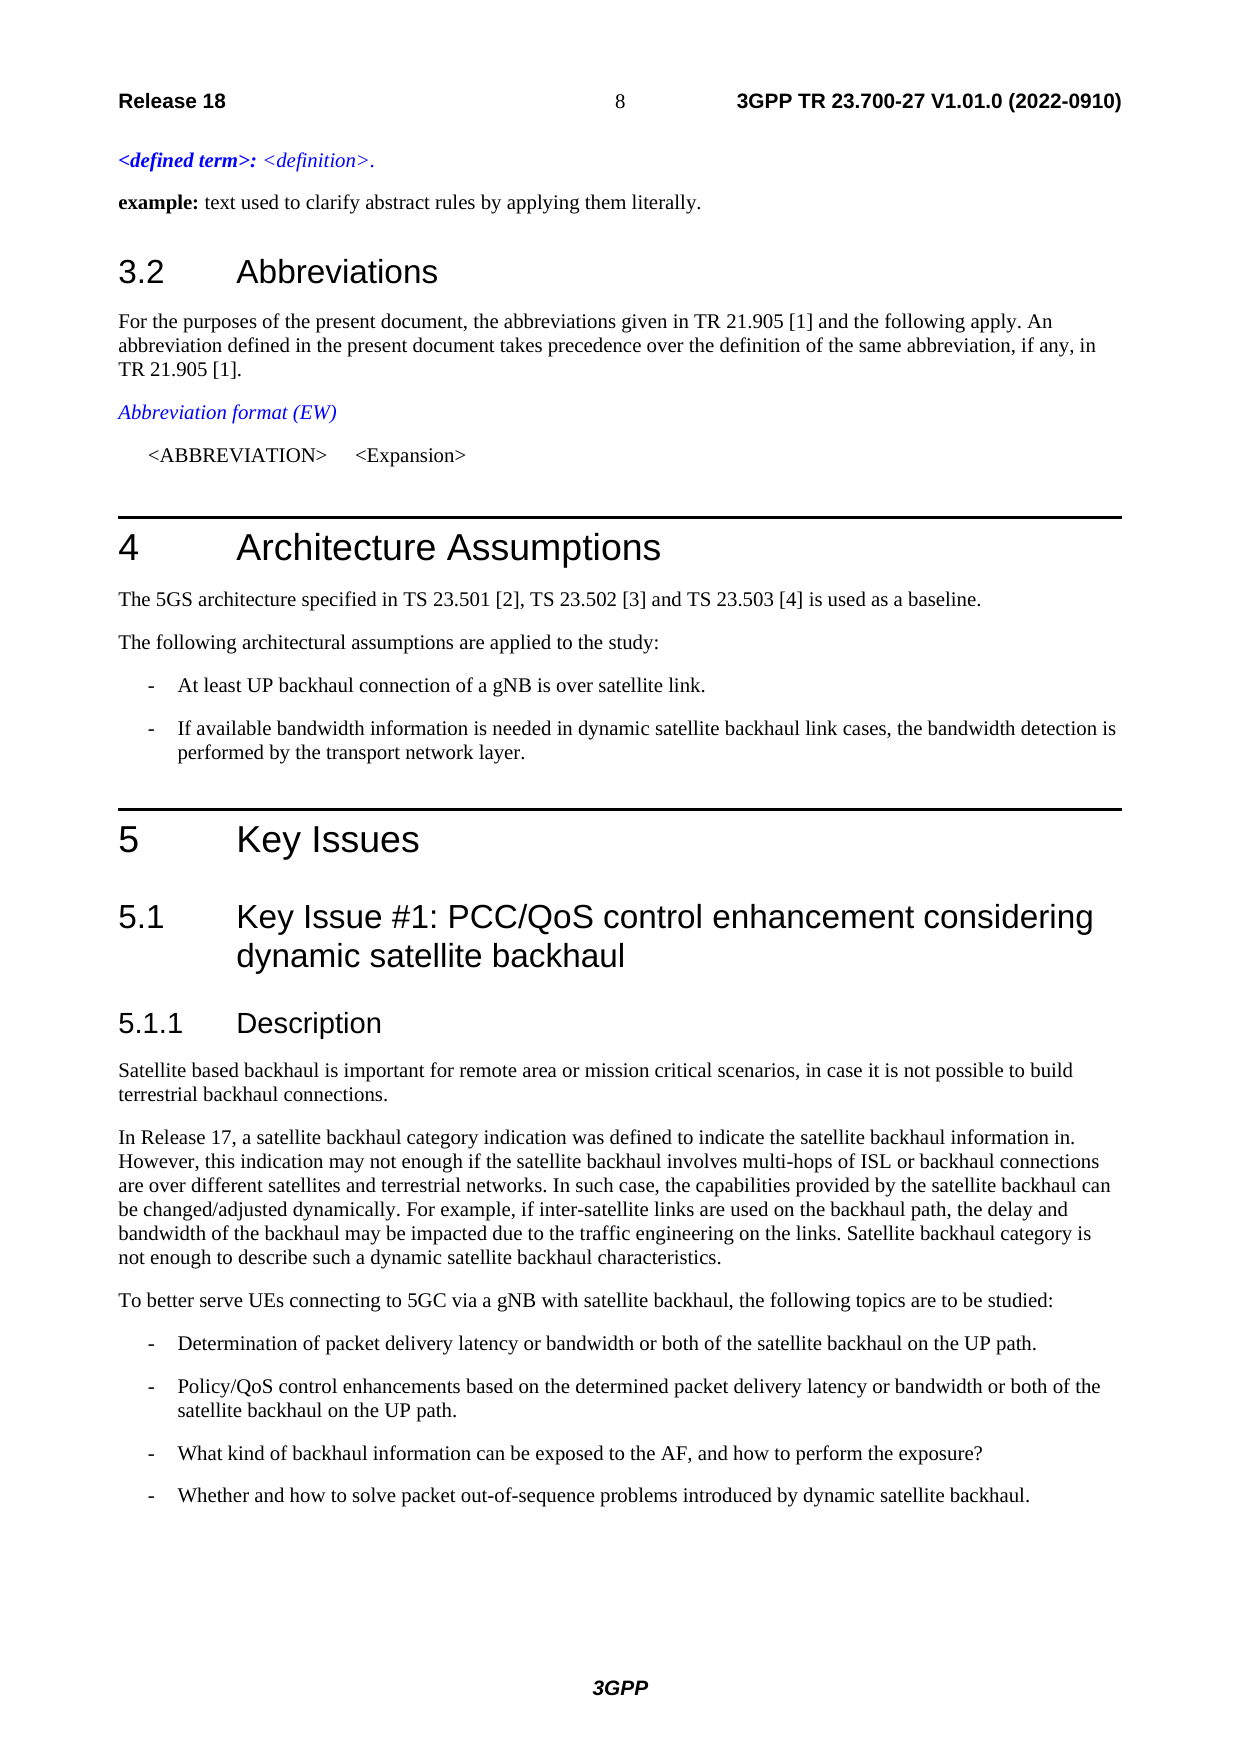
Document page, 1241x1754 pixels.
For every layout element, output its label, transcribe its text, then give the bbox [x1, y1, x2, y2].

text - If available bandwidth information is needed in dynamic satellite backhaul link cases, the bandwidth detection is performed by the transport network layer. [148, 716, 1122, 764]
subtitle 4 Architecture Assumptions [118, 519, 1122, 568]
subtitle 3.2 Abbreviations [118, 252, 1122, 290]
text In Release 17, a satellite backhaul category indication was defined to indicate the satellite backhaul information in. However, this indication may not enough if the satellite backhaul involves multi-hops of ISL or backhaul connections are over different satellites and terrestrial networks. In such case, the capabilities provided by the satellite backhaul can be changed/adjusted dynamically. For example, if inter-satellite links are used on the backhaul path, the delay and bandwidth of the backhaul may be impacted due to the traffic engineering on the links. Satellite backhaul category is not enough to describe such a dynamic satellite backhaul characteristics. [118, 1125, 1122, 1269]
subtitle 5.1.1 Description [118, 1006, 1122, 1039]
subtitle 5 Key Issues [118, 811, 1122, 860]
text <defined term>: <definition>. [118, 147, 1122, 172]
text The 5GS architecture specified in TS 23.501 [2], TS 23.502 [3] and TS 23.503 [4] is used as a baseline. [118, 587, 1122, 611]
text Abbreviation format (EW) [118, 400, 1122, 424]
text example: text used to clarify abstract rules by applying them literally. [118, 190, 1122, 214]
subtitle 5.1 Key Issue #1: PCC/QoS control enhancement considering dynamic satellite backhaul [118, 897, 1122, 974]
text To better serve UEs connecting to 5GC via a gNB with satellite backhaul, the following topics are to be studied: [118, 1288, 1122, 1312]
text - At least UP backhaul connection of a gNB is over satellite link. [148, 673, 1122, 697]
text For the purposes of the present document, the abbreviations given in TR 21.905 [1] and the following apply. An abbreviation defined in the present document takes precedence over the definition of the same abbreviation, if any, in TR 21.905 [1]. [118, 309, 1122, 381]
text - Policy/QoS control enhancements based on the determined packet delivery latency or bandwidth or both of the satellite backhaul on the UP path. [148, 1373, 1122, 1422]
text The following architectural assumptions are applied to the study: [118, 630, 1122, 654]
text - Determination of packet delivery latency or bandwidth or both of the satellite backhaul on the UP path. [148, 1331, 1122, 1355]
text <ABBREVIATION> <Expansion> [148, 443, 1122, 467]
text Satellite based backhaul is important for remote area or mission critical scenarios, in case it is not possible to build terrestrial backhaul connections. [118, 1058, 1122, 1106]
text - Whether and how to solve packet out-of-sequence problems introduced by dynamic satellite backhaul. [148, 1483, 1122, 1507]
text - What kind of backhaul information can be exposed to the AF, and how to perform the exposure? [148, 1440, 1122, 1464]
